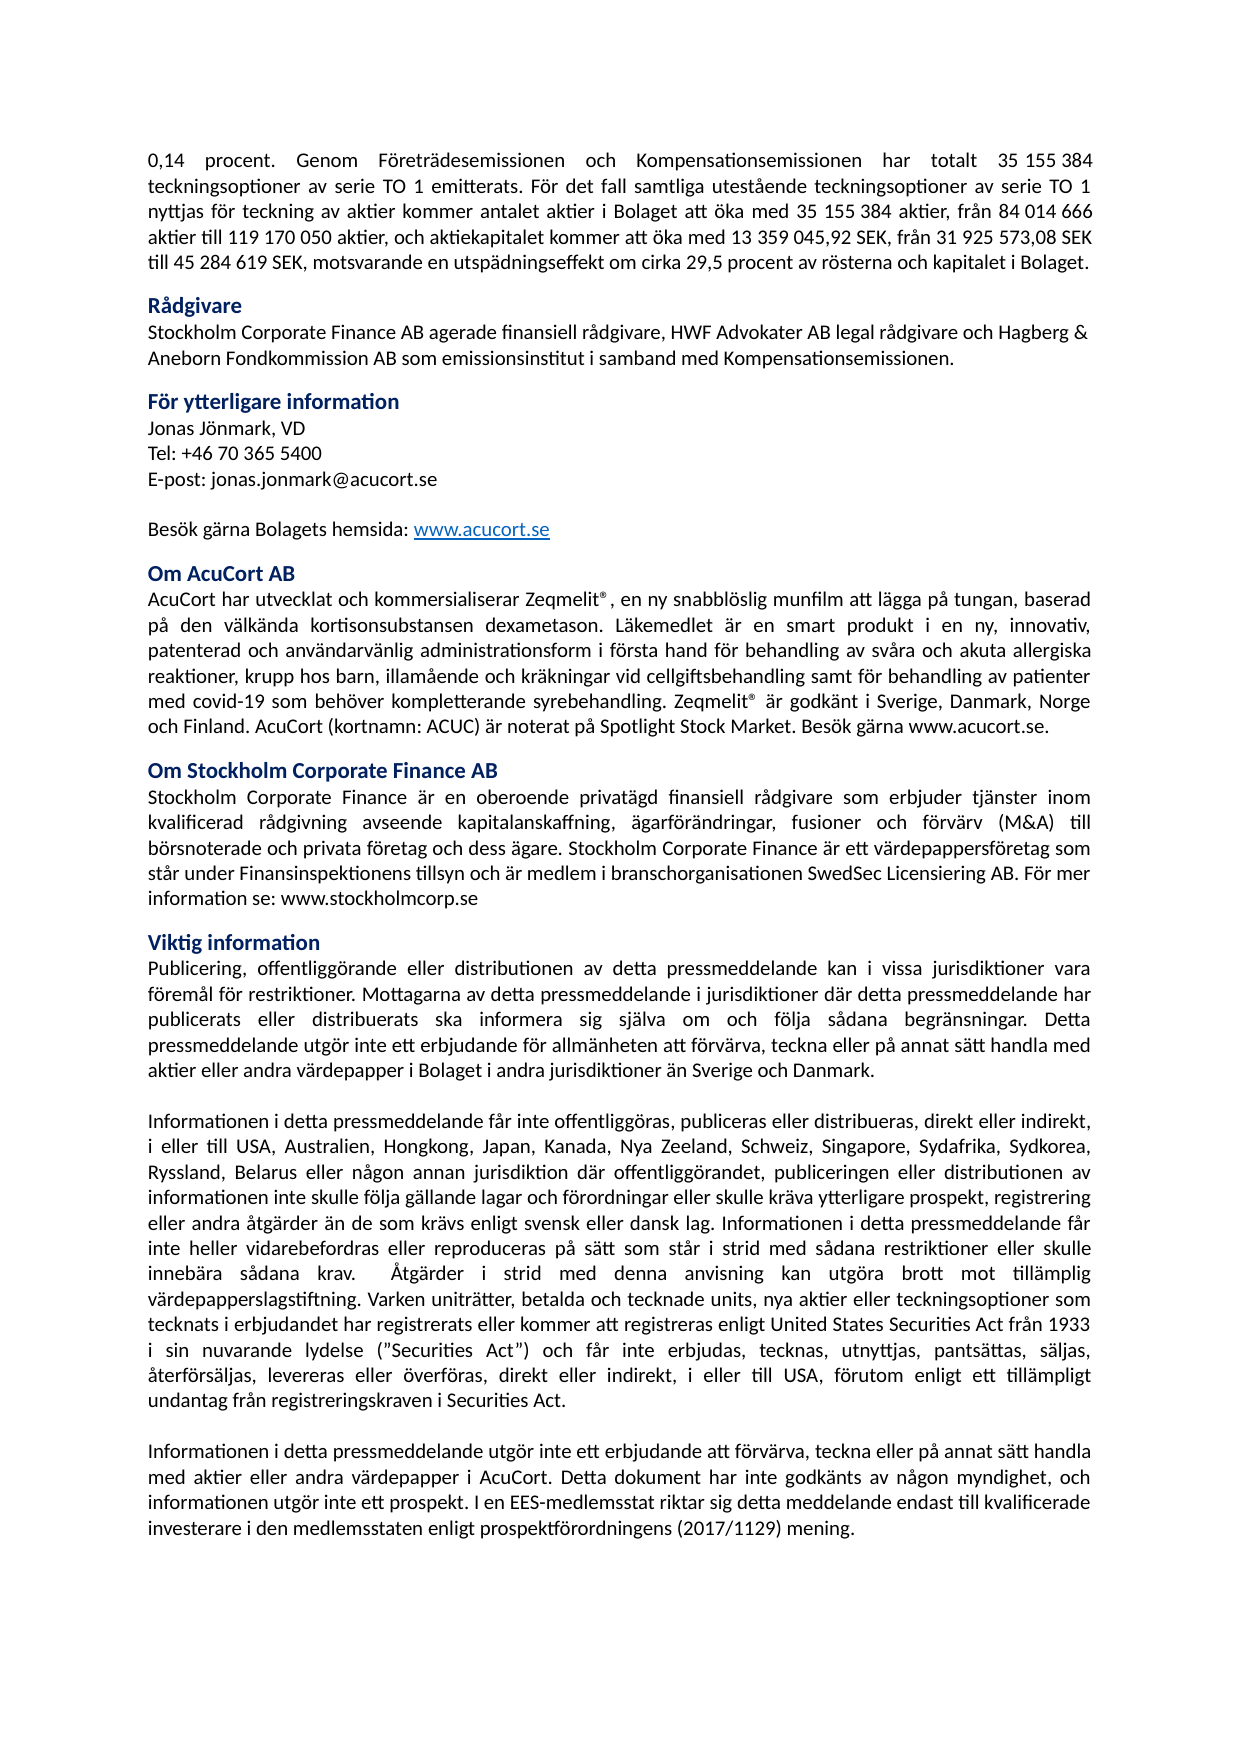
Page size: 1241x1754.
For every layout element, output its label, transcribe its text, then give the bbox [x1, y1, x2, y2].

subtitle Om AcuCort AB [148, 559, 1093, 587]
text Stockholm Corporate Finance är en oberoende privatägd finansiell rådgivare som erbjuder tjänster inom kvalificerad rådgivning avseende kapitalanskaffning, ägarförändringar, fusioner och förvärv (M&A) till börsnoterade och privata företag och dess ägare. Stockholm Corporate Finance är ett värdepappersföretag som står under Finansinspektionens tillsyn och är medlem i branschorganisationen SwedSec Licensiering AB. För mer information se: www.stockholmcorp.se [148, 784, 1093, 911]
subtitle För ytterligare information [148, 387, 1093, 415]
text E-post: jonas.jonmark@acucort.se [148, 466, 1093, 491]
subtitle Rådgivare [148, 291, 1093, 319]
text Tel: +46 70 365 5400 [148, 440, 1093, 466]
text Publicering, offentliggörande eller distributionen av detta pressmeddelande kan i vissa jurisdiktioner vara föremål för restriktioner. Mottagarna av detta pressmeddelande i jurisdiktioner där detta pressmeddelande har publicerats eller distribuerats ska informera sig själva om och följa sådana begränsningar. Detta pressmeddelande utgör inte ett erbjudande för allmänheten att förvärva, teckna eller på annat sätt handla med aktier eller andra värdepapper i Bolaget i andra jurisdiktioner än Sverige och Danmark. [148, 956, 1093, 1083]
text Jonas Jönmark, VD [148, 415, 1093, 440]
text AcuCort har utvecklat och kommersialiserar Zeqmelit®, en ny snabblöslig munfilm att lägga på tungan, baserad på den välkända kortisonsubstansen dexametason. Läkemedlet är en smart produkt i en ny, innovativ, patenterad och användarvänlig administrationsform i första hand för behandling av svåra och akuta allergiska reaktioner, krupp hos barn, illamående och kräkningar vid cellgiftsbehandling samt för behandling av patienter med covid-19 som behöver kompletterande syrebehandling. Zeqmelit® är godkänt i Sverige, Danmark, Norge och Finland. AcuCort (kortnamn: ACUC) är noterat på Spotlight Stock Market. Besök gärna www.acucort.se. [148, 587, 1093, 739]
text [148, 148, 1093, 275]
subtitle Viktig information [148, 928, 1093, 956]
text Informationen i detta pressmeddelande får inte offentliggöras, publiceras eller distribueras, direkt eller indirekt, i eller till USA, Australien, Hongkong, Japan, Kanada, Nya Zeeland, Schweiz, Singapore, Sydafrika, Sydkorea, Ryssland, Belarus eller någon annan jurisdiktion där offentliggörandet, publiceringen eller distributionen av informationen inte skulle följa gällande lagar och förordningar eller skulle kräva ytterligare prospekt, registrering eller andra åtgärder än de som krävs enligt svensk eller dansk lag. Informationen i detta pressmeddelande får inte heller vidarebefordras eller reproduceras på sätt som står i strid med sådana restriktioner eller skulle innebära sådana krav. Åtgärder i strid med denna anvisning kan utgöra brott mot tillämplig värdepapperslagstiftning. Varken uniträtter, betalda och tecknade units, nya aktier eller teckningsoptioner som tecknats i erbjudandet har registrerats eller kommer att registreras enligt United States Securities Act från 1933 i sin nuvarande lydelse (”Securities Act”) och får inte erbjudas, tecknas, utnyttjas, pantsättas, säljas, återförsäljas, levereras eller överföras, direkt eller indirekt, i eller till USA, förutom enligt ett tillämpligt undantag från registreringskraven i Securities Act. [148, 1108, 1093, 1413]
text Informationen i detta pressmeddelande utgör inte ett erbjudande att förvärva, teckna eller på annat sätt handla med aktier eller andra värdepapper i AcuCort. Detta dokument har inte godkänts av någon myndighet, och informationen utgör inte ett prospekt. I en EES-medlemsstat riktar sig detta meddelande endast till kvalificerade investerare i den medlemsstaten enligt prospektförordningens (2017/1129) mening. [148, 1438, 1093, 1540]
text Besök gärna Bolagets hemsida: www.acucort.se [148, 517, 1093, 542]
text Stockholm Corporate Finance AB agerade finansiell rådgivare, HWF Advokater AB legal rådgivare och Hagberg & Aneborn Fondkommission AB som emissionsinstitut i samband med Kompensationsemissionen. [148, 319, 1093, 370]
subtitle Om Stockholm Corporate Finance AB [148, 756, 1093, 784]
